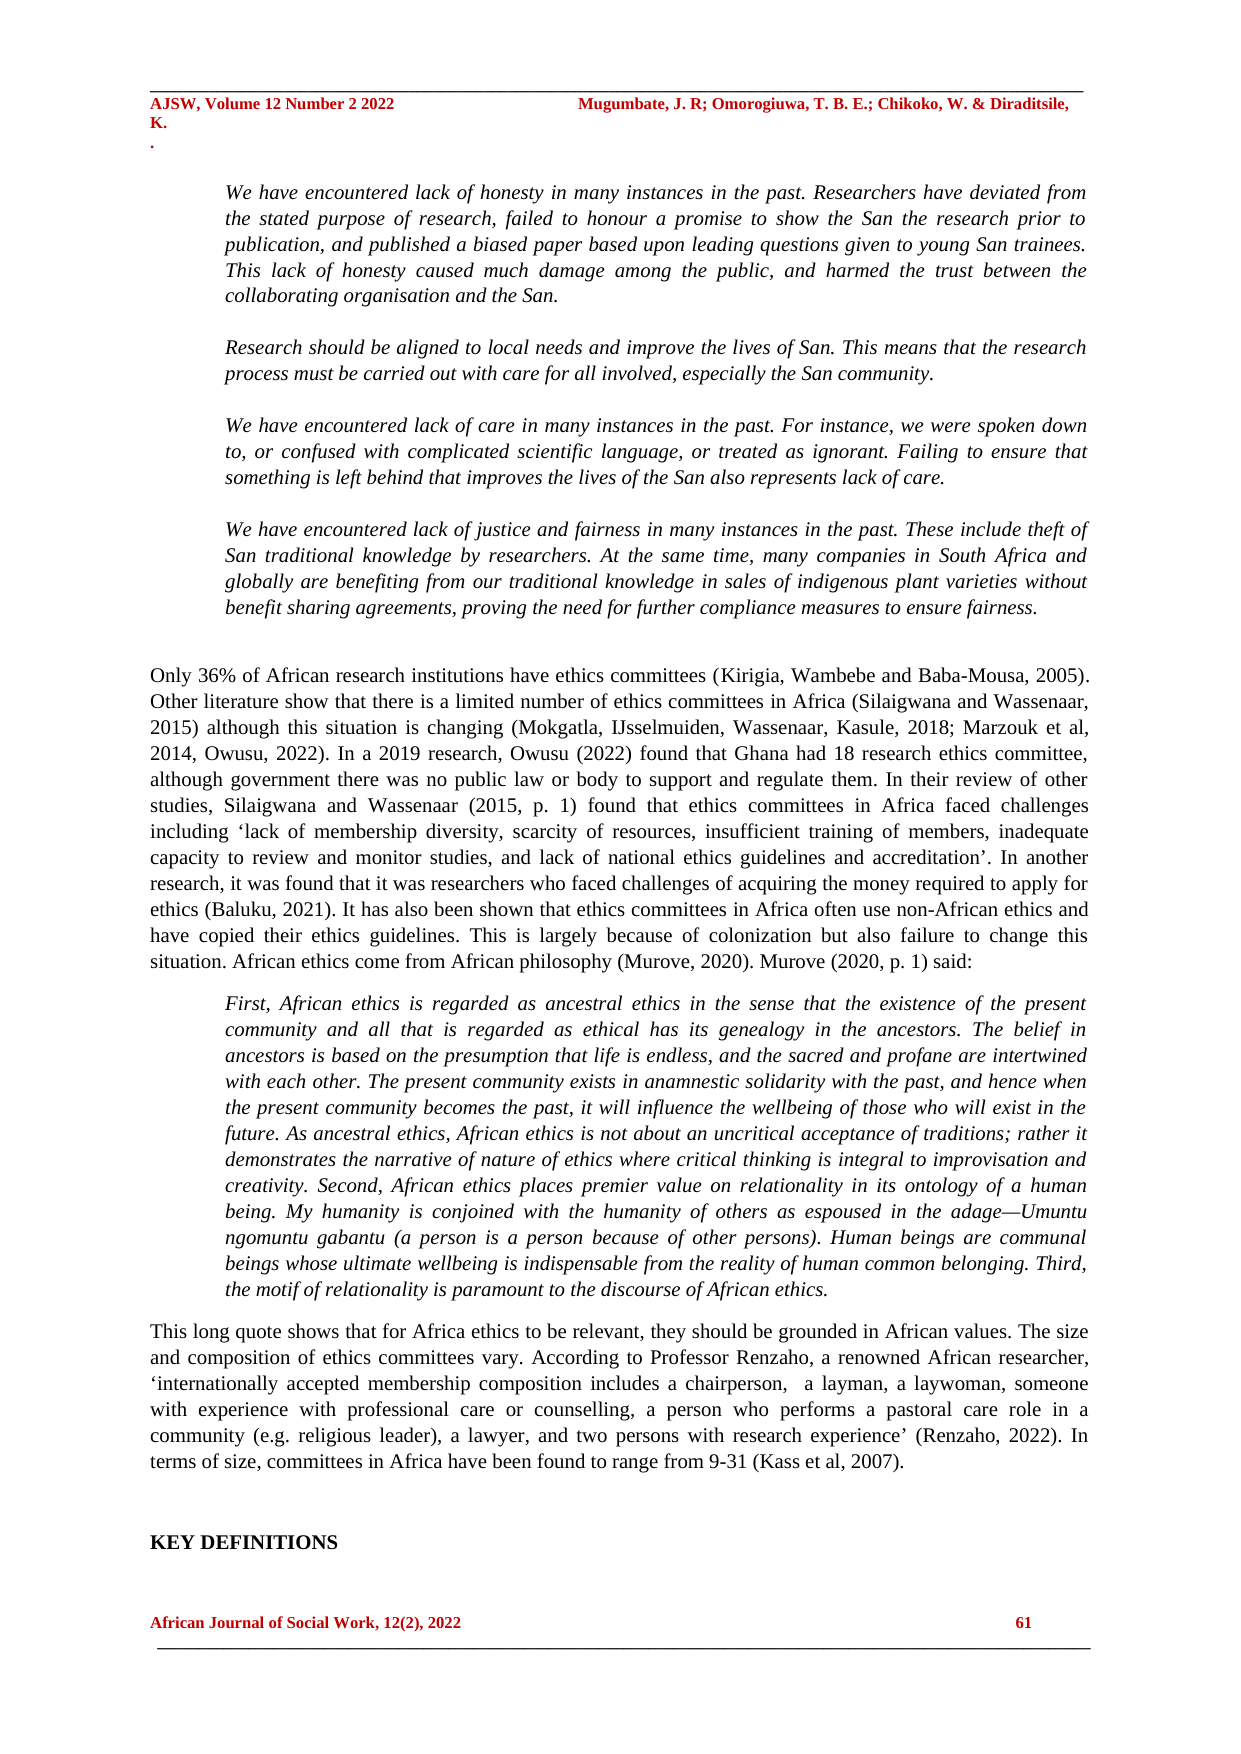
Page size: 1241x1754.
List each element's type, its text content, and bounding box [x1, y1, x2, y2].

text Only 36% of African research institutions have ethics committees (Kirigia, Wambebe and Baba-Mousa, 2005). Other literature show that there is a limited number of ethics committees in Africa (Silaigwana and Wassenaar, 2015) although this situation is changing (Mokgatla, IJsselmuiden, Wassenaar, Kasule, 2018; Marzouk et al, 2014, Owusu, 2022). In a 2019 research, Owusu (2022) found that Ghana had 18 research ethics committee, although government there was no public law or body to support and regulate them. In their review of other studies, Silaigwana and Wassenaar (2015, p. 1) found that ethics committees in Africa faced challenges including ‘lack of membership diversity, scarcity of resources, insufficient training of members, inadequate capacity to review and monitor studies, and lack of national ethics guidelines and accreditation’. In another research, it was found that it was researchers who faced challenges of acquiring the money required to apply for ethics (Baluku, 2021). It has also been shown that ethics committees in Africa often use non-African ethics and have copied their ethics guidelines. This is largely because of colonization but also failure to change this situation. African ethics come from African philosophy (Murove, 2020). Murove (2020, p. 1) said: [150, 663, 1090, 973]
text We have encountered lack of care in many instances in the past. For instance, we were spoken down to, or confused with complicated scientific language, or treated as ignorant. Failing to ensure that something is left behind that improves the lives of the San also represents lack of care. [225, 413, 1090, 489]
text Research should be aligned to local needs and improve the lives of San. This means that the research process must be carried out with care for all involved, especially the San community. [225, 335, 1090, 385]
text We have encountered lack of honesty in many instances in the past. Researchers have deviated from the stated purpose of research, failed to honour a promise to show the San the research prior to publication, and published a biased paper based upon leading questions given to young San trainees. This lack of honesty caused much damage among the public, and harmed the trust between the collaborating organisation and the San. [225, 180, 1090, 307]
text We have encountered lack of justice and fairness in many instances in the past. These include theft of San traditional knowledge by researchers. At the same time, many companies in South Africa and globally are benefiting from our traditional knowledge in sales of indigenous plant varieties without benefit sharing agreements, proving the need for further compliance measures to ensure fairness. [225, 517, 1090, 619]
text This long quote shows that for Africa ethics to be relevant, they should be grounded in African values. The size and composition of ethics committees vary. According to Professor Renzaho, a renowned African researcher, ‘internationally accepted membership composition includes a chairperson, a layman, a laywoman, someone with experience with professional care or counselling, a person who performs a pastoral care role in a community (e.g. religious leader), a lawyer, and two persons with research experience’ (Renzaho, 2022). In terms of size, committees in Africa have been found to range from 9-31 (Kass et al, 2007). [150, 1319, 1090, 1473]
text KEY DEFINITIONS [150, 1530, 1090, 1554]
text First, African ethics is regarded as ancestral ethics in the sense that the existence of the present community and all that is regarded as ethical has its genealogy in the ancestors. The belief in ancestors is based on the presumption that life is endless, and the sacred and profane are intertwined with each other. The present community exists in anamnestic solidarity with the past, and hence when the present community becomes the past, it will influence the wellbeing of those who will exist in the future. As ancestral ethics, African ethics is not about an uncritical acceptance of traditions; rather it demonstrates the narrative of nature of ethics where critical thinking is integral to improvisation and creativity. Second, African ethics places premier value on relationality in its ontology of a human being. My humanity is conjoined with the humanity of others as espoused in the adage—Umuntu ngomuntu gabantu (a person is a person because of other persons). Human beings are communal beings whose ultimate wellbeing is indispensable from the reality of human common belonging. Third, the motif of relationality is paramount to the discourse of African ethics. [225, 991, 1090, 1301]
